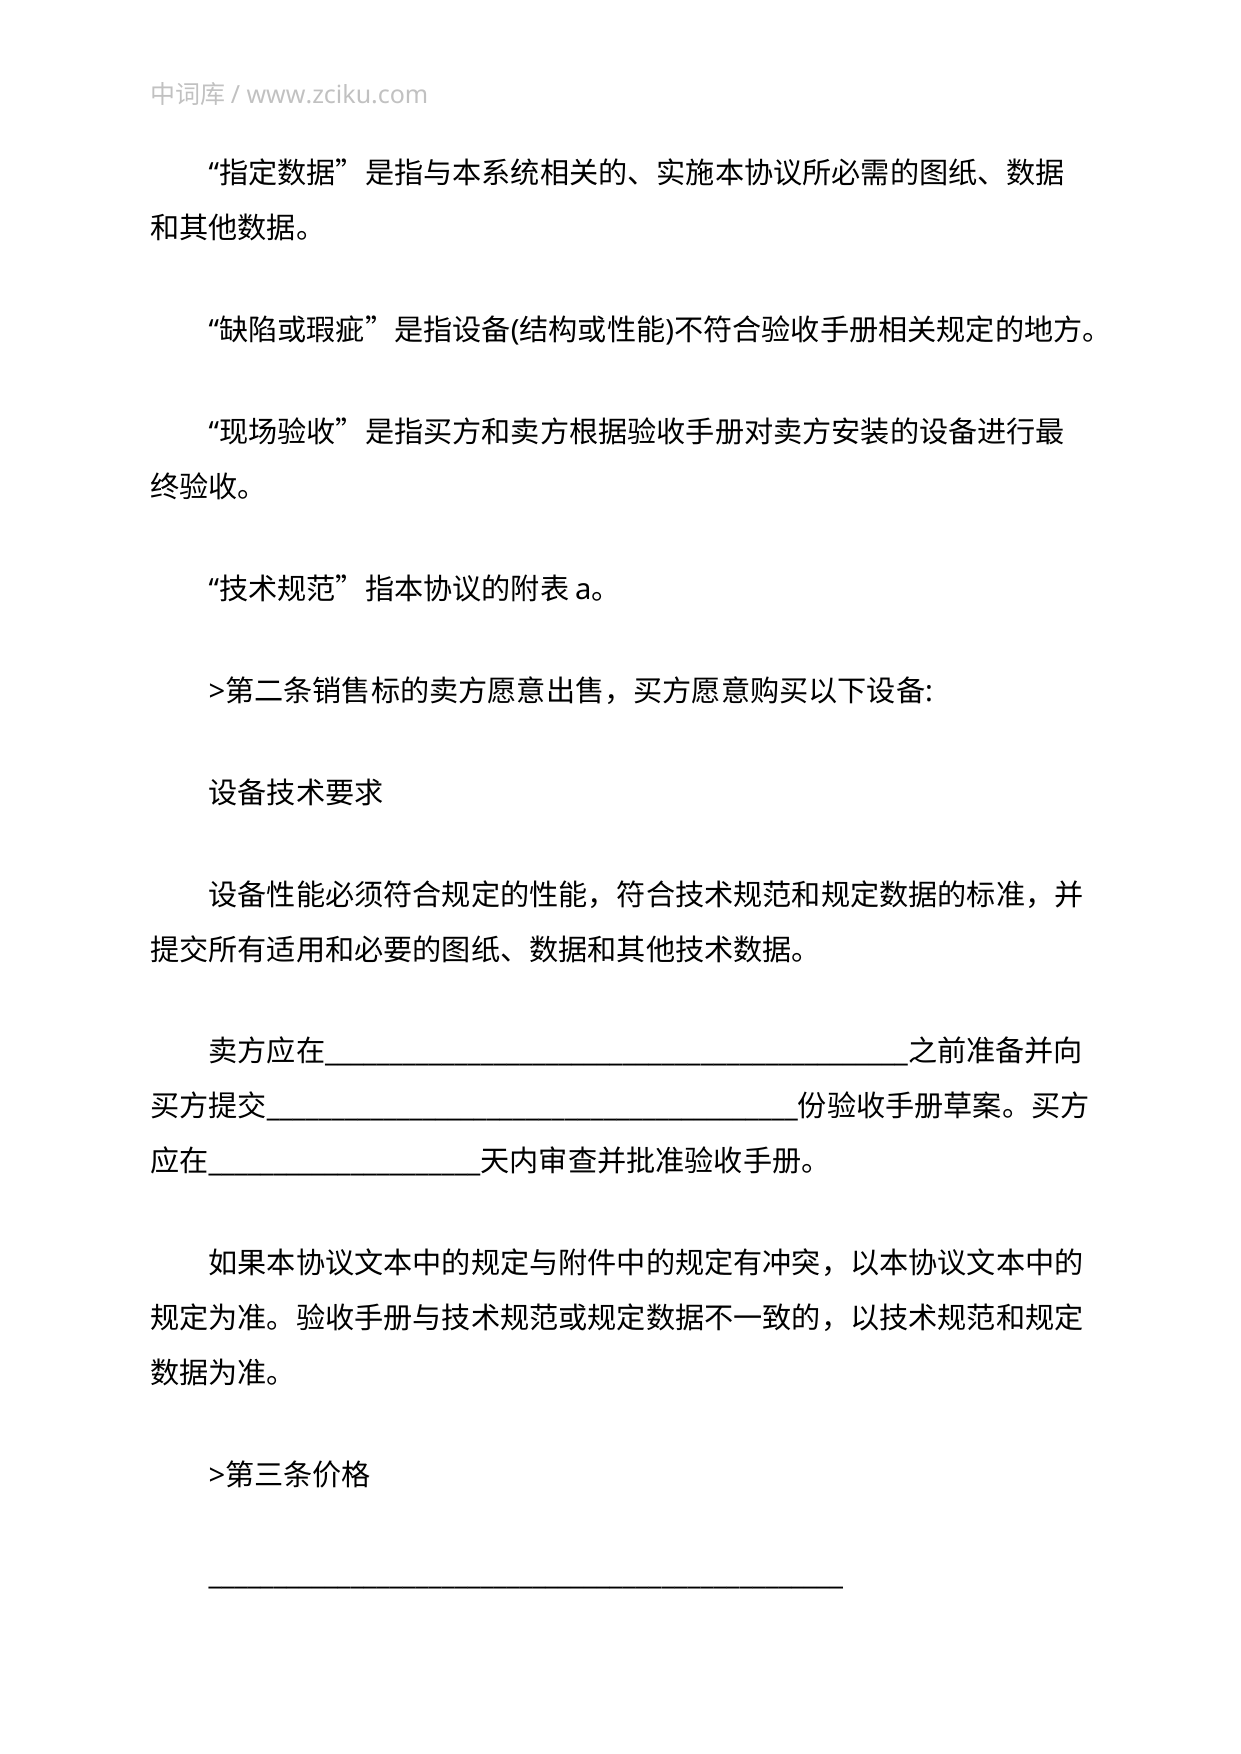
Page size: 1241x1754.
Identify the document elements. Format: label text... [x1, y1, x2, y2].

text 卖方应在_____________________________________________之前准备并向买方提交_________________________________________份验收手册草案。买方应在_____________________天内审查并批准验收手册。 [150, 1028, 1090, 1180]
text 设备技术要求 [150, 769, 1090, 812]
text “指定数据”是指与本系统相关的、实施本协议所必需的图纸、数据和其他数据。 [150, 150, 1090, 247]
text 如果本协议文本中的规定与附件中的规定有冲突，以本协议文本中的规定为准。验收手册与技术规范或规定数据不一致的，以技术规范和规定数据为准。 [150, 1240, 1090, 1392]
text “技术规范”指本协议的附表a。 [150, 566, 1090, 608]
text “现场验收”是指买方和卖方根据验收手册对卖方安装的设备进行最终验收。 [150, 409, 1090, 506]
text _________________________________________________ [150, 1553, 1090, 1593]
text >第二条销售标的卖方愿意出售，买方愿意购买以下设备: [150, 667, 1090, 710]
text “缺陷或瑕疵”是指设备(结构或性能)不符合验收手册相关规定的地方。 [150, 307, 1090, 349]
text 设备性能必须符合规定的性能，符合技术规范和规定数据的标准，并提交所有适用和必要的图纸、数据和其他技术数据。 [150, 871, 1090, 968]
text >第三条价格 [150, 1451, 1090, 1494]
